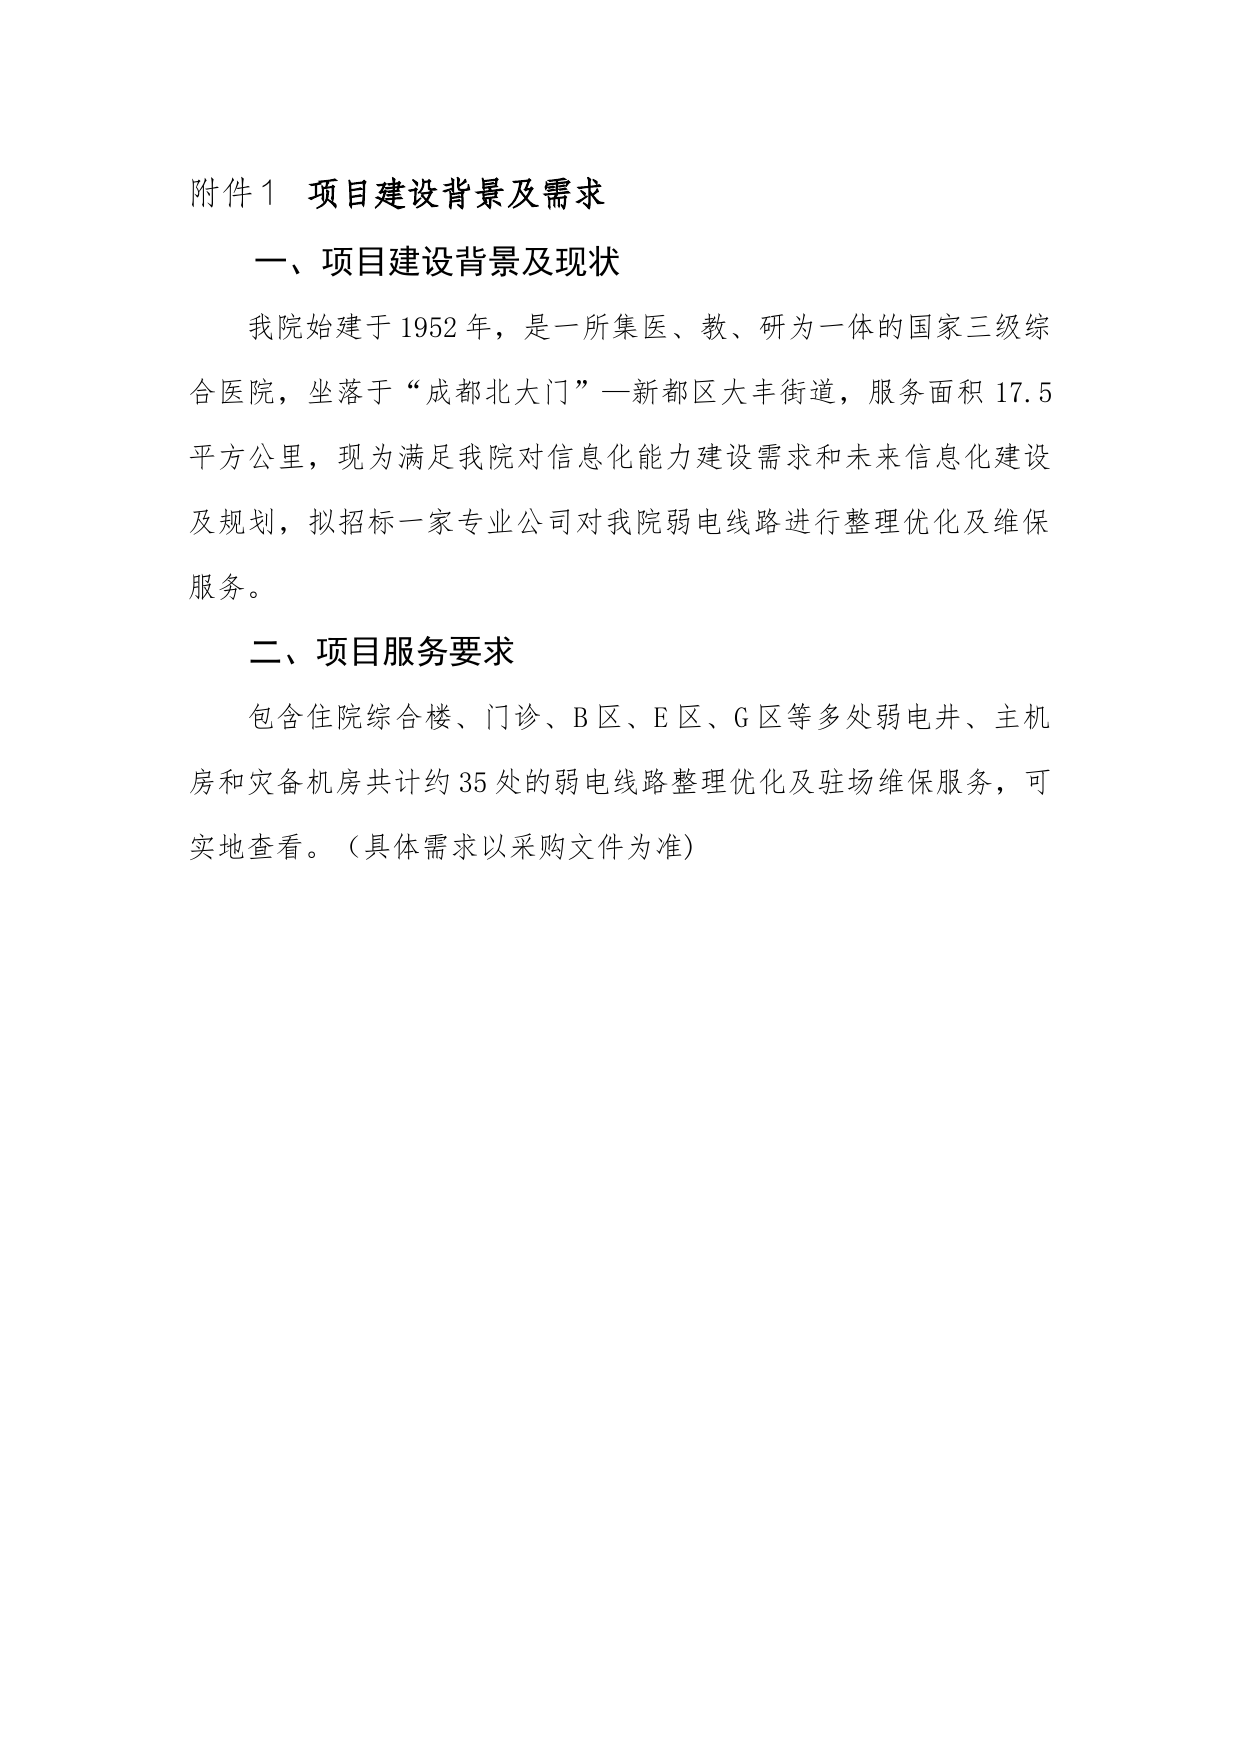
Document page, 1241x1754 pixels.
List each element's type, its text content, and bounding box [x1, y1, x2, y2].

text 我院始建于1952年，是一所集医、教、研为一体的国家三级综合医院，坐落于“成都北大门”—新都区大丰街道，服务面积17.5平方公里，现为满足我院对信息化能力建设需求和未来信息化建设及规划，拟招标一家专业公司对我院弱电线路进行整理优化及维保服务。 [187, 292, 1053, 617]
text 包含住院综合楼、门诊、B区、E区、G区等多处弱电井、主机房和灾备机房共计约35处的弱电线路整理优化及驻场维保服务，可实地查看。（具体需求以采购文件为准) [187, 682, 1053, 877]
text 二、项目服务要求 [187, 617, 1053, 682]
text 附件1 项目建设背景及需求 [187, 162, 1053, 227]
list 项目建设背景及现状 [187, 227, 1053, 292]
